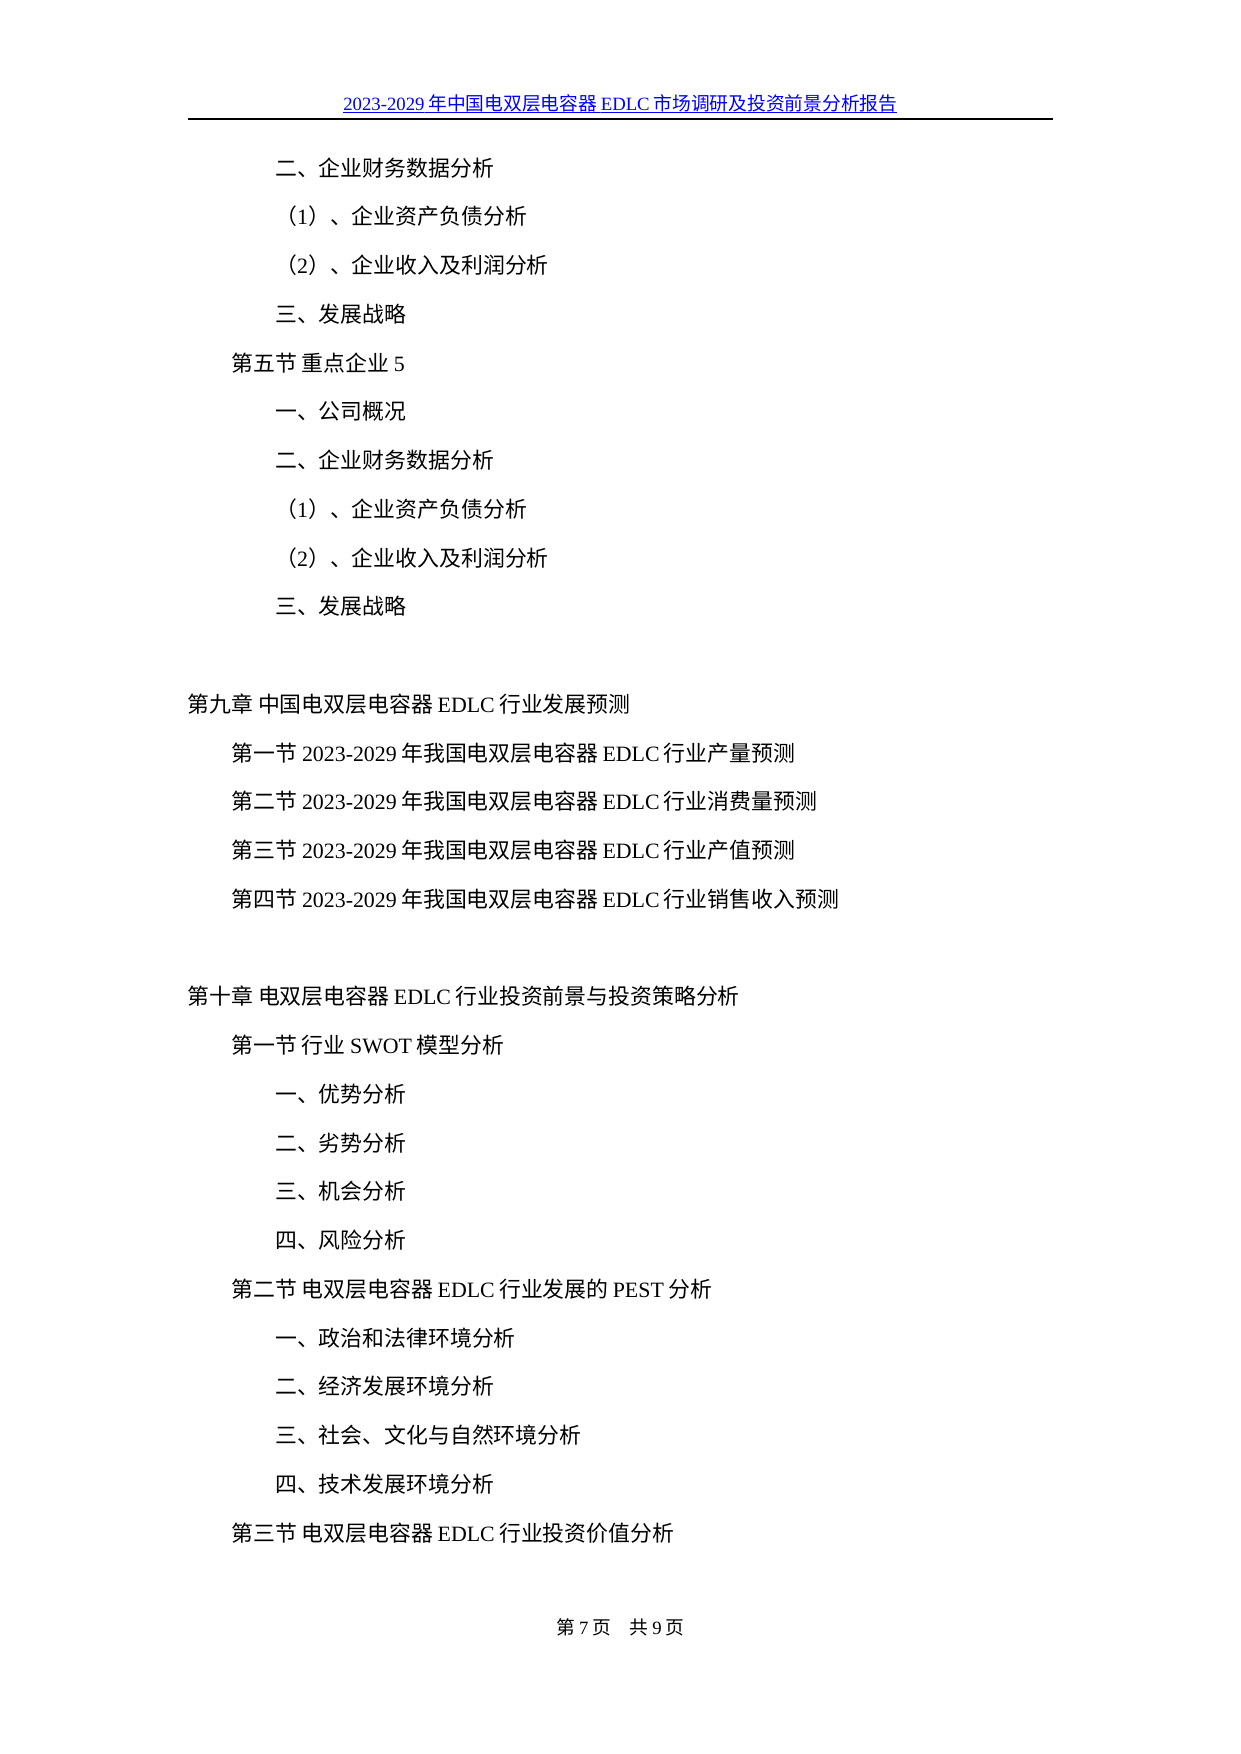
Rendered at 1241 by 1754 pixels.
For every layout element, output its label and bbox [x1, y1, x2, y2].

text [187, 150, 1053, 1548]
